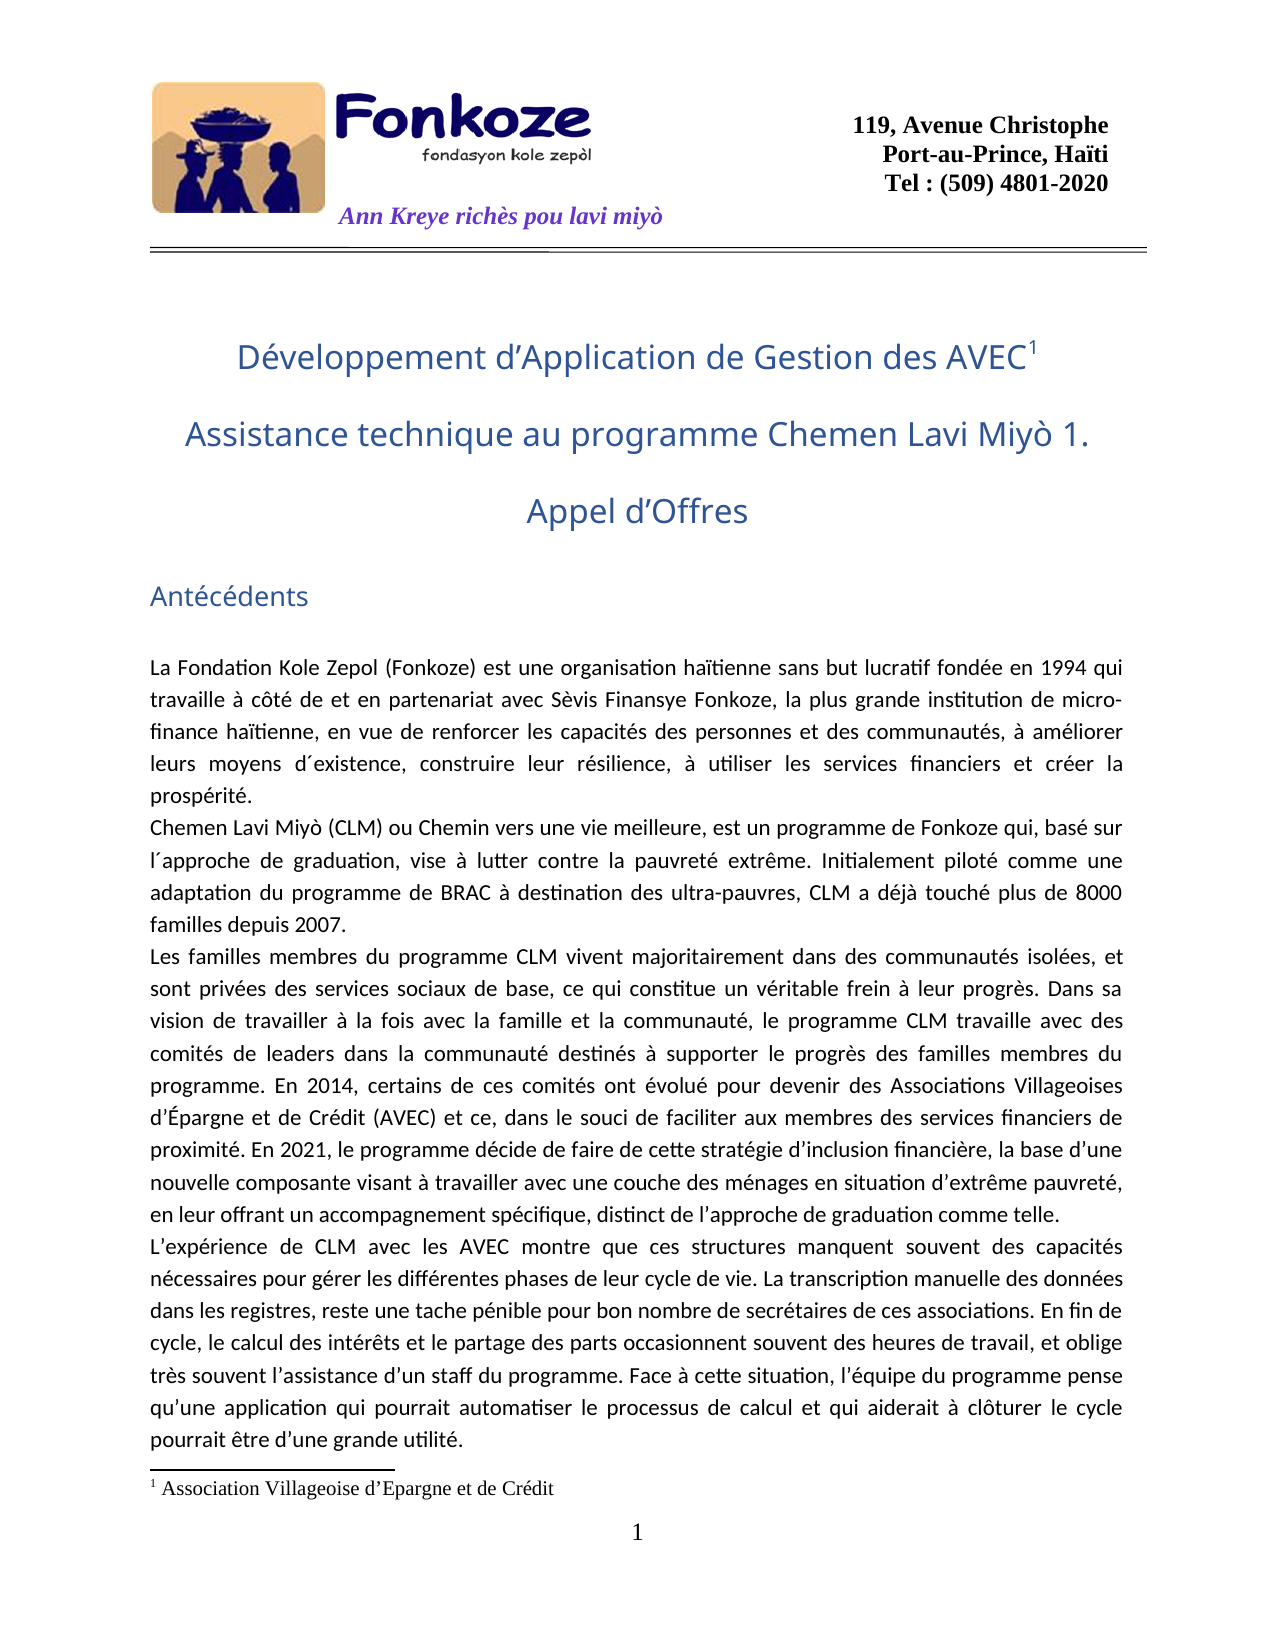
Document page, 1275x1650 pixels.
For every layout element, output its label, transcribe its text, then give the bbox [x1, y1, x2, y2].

text Les familles membres du programme CLM vivent majoritairement dans des communautés isolées, et sont privées des services sociaux de base, ce qui constitue un véritable frein à leur progrès. Dans sa vision de travailler à la fois avec la famille et la communauté, le programme CLM travaille avec des comités de leaders dans la communauté destinés à supporter le progrès des familles membres du programme. En 2014, certains de ces comités ont évolué pour devenir des Associations Villageoises d’Épargne et de Crédit (AVEC) et ce, dans le souci de faciliter aux membres des services financiers de proximité. En 2021, le programme décide de faire de cette stratégie d’inclusion financière, la base d’une nouvelle composante visant à travailler avec une couche des ménages en situation d’extrême pauvreté, en leur offrant un accompagnement spécifique, distinct de l’approche de graduation comme telle. [150, 942, 1125, 1228]
subtitle Antécédents [150, 577, 1125, 614]
picture [150, 81, 594, 230]
text Chemen Lavi Miyò (CLM) ou Chemin vers une vie meilleure, est un programme de Fonkoze qui, basé sur l´approche de graduation, vise à lutter contre la pauvreté extrême. Initialement piloté comme une adaptation du programme de BRAC à destination des ultra-pauvres, CLM a déjà touché plus de 8000 familles depuis 2007. [150, 813, 1125, 938]
subtitle Assistance technique au programme Chemen Lavi Miyò 1. [150, 411, 1125, 456]
subtitle Appel d’Offres [150, 488, 1125, 533]
subtitle Développement d’Application de Gestion des AVEC [150, 333, 1125, 379]
text L’expérience de CLM avec les AVEC montre que ces structures manquent souvent des capacités nécessaires pour gérer les différentes phases de leur cycle de vie. La transcription manuelle des données dans les registres, reste une tache pénible pour bon nombre de secrétaires de ces associations. En fin de cycle, le calcul des intérêts et le partage des parts occasionnent souvent des heures de travail, et oblige très souvent l’assistance d’un staff du programme. Face à cette situation, l’équipe du programme pense qu’une application qui pourrait automatiser le processus de calcul et qui aiderait à clôturer le cycle pourrait être d’une grande utilité. [150, 1232, 1125, 1453]
text La Fondation Kole Zepol (Fonkoze) est une organisation haïtienne sans but lucratif fondée en 1994 qui travaille à côté de et en partenariat avec Sèvis Finansye Fonkoze, la plus grande institution de micro-finance haïtienne, en vue de renforcer les capacités des personnes et des communautés, à améliorer leurs moyens d´existence, construire leur résilience, à utiliser les services financiers et créer la prospérité. [150, 653, 1125, 809]
